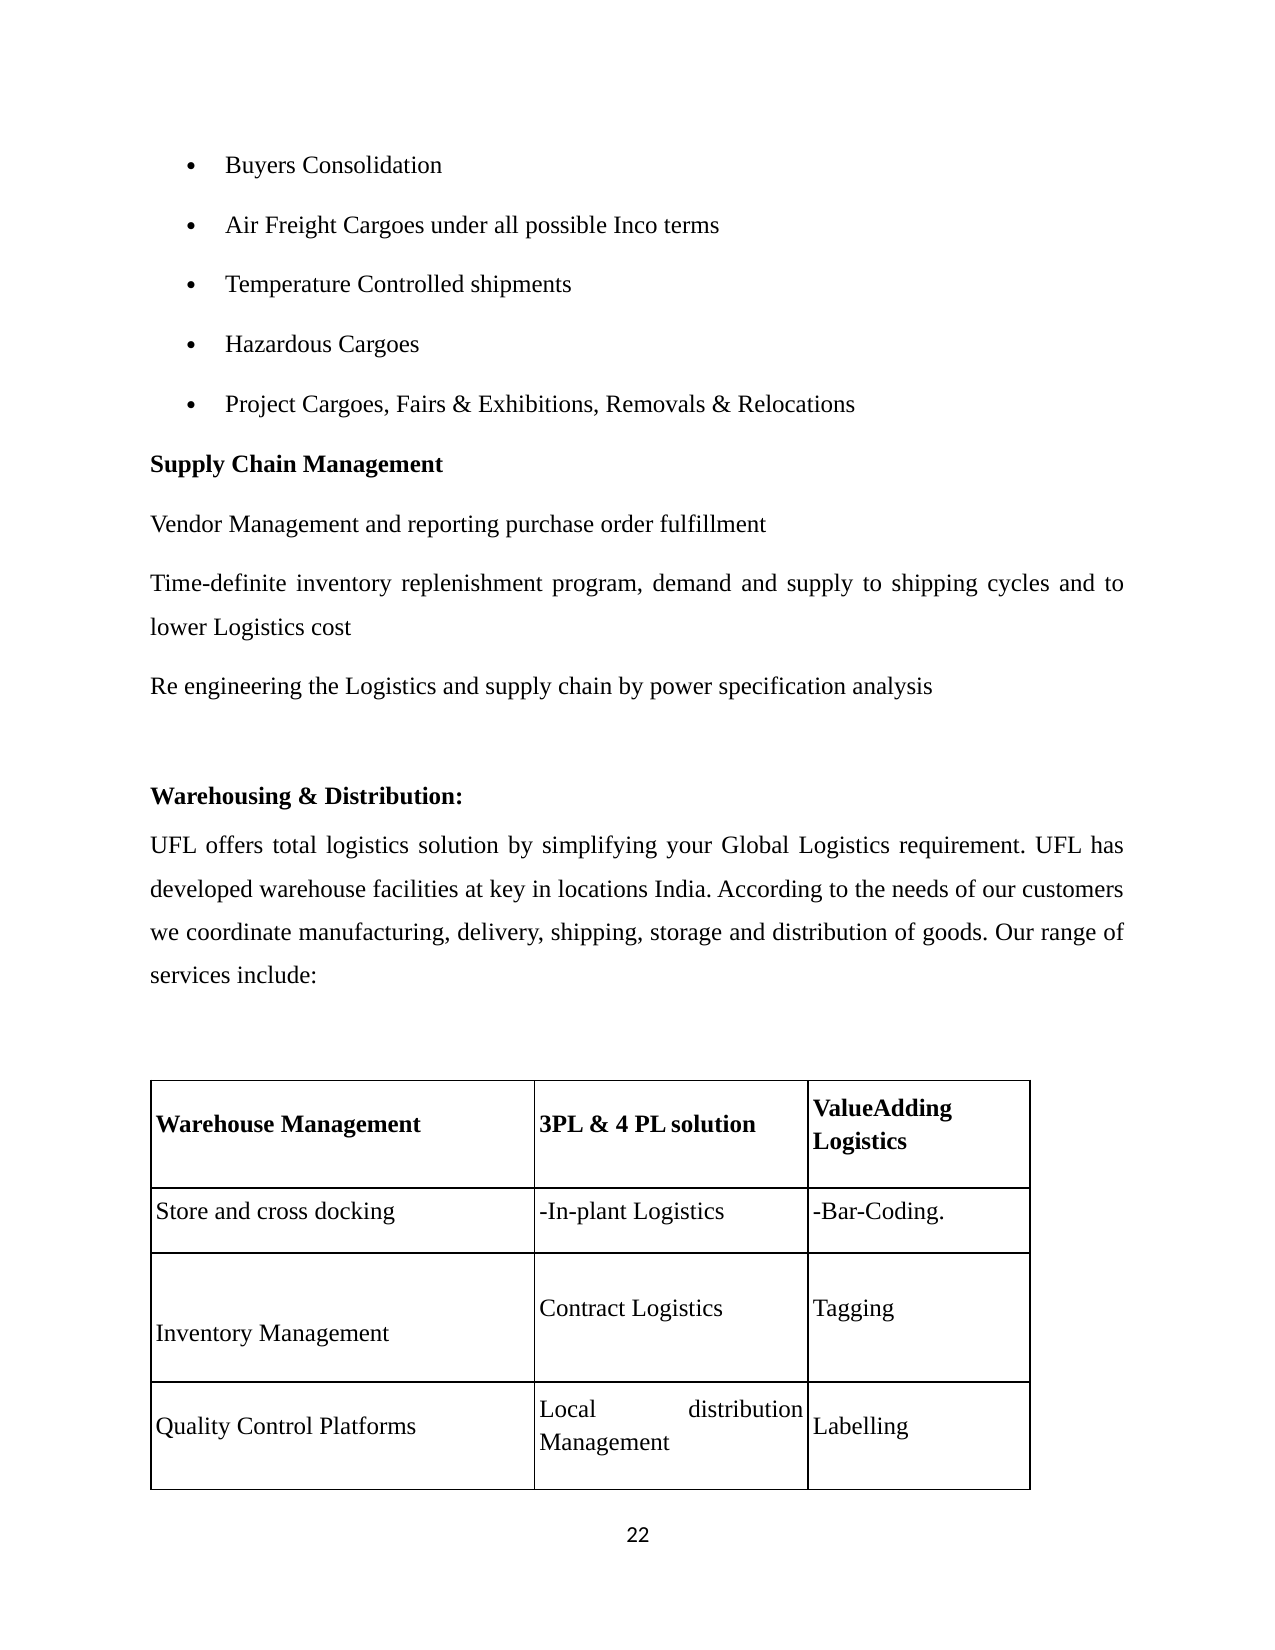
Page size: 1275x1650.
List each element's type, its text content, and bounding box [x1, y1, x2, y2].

text Time-definite inventory replenishment program, demand and supply to shipping cycles and to lower Logistics cost [150, 568, 1125, 640]
text Re engineering the Logistics and supply chain by power specification analysis [150, 671, 1125, 700]
table_cell Quality Control Platforms [152, 1383, 534, 1488]
text UFL offers total logistics solution by simplifying your Global Logistics requirement. UFL has developed warehouse facilities at key in locations India. According to the needs of our customers we coordinate manufacturing, delivery, shipping, storage and distribution of goods. Our range of services include: [150, 831, 1125, 989]
table_header ValueAdding Logistics [809, 1081, 1029, 1187]
table_header Warehouse Management [152, 1081, 534, 1187]
text Warehousing & Distribution: [150, 781, 1125, 810]
table_cell Store and cross docking [152, 1189, 534, 1252]
table_header 3PL & 4 PL solution [535, 1081, 807, 1187]
table_cell Contract Logistics [535, 1254, 807, 1381]
table_cell Labelling [809, 1383, 1029, 1488]
list Project Cargoes, Fairs & Exhibitions, Removals & Relocations [187, 389, 1125, 418]
table_cell Local distribution Management [535, 1383, 807, 1488]
list Hazardous Cargoes [187, 329, 1125, 358]
list Buyers Consolidation [187, 150, 1125, 179]
list Air Freight Cargoes under all possible Inco terms [187, 210, 1125, 238]
list Temperature Controlled shipments [187, 269, 1125, 298]
table_cell -Bar-Coding. [809, 1189, 1029, 1252]
text Vendor Management and reporting purchase order fulfillment [150, 509, 1125, 537]
table_cell Tagging [809, 1254, 1029, 1381]
table_cell -In-plant Logistics [535, 1189, 807, 1252]
table_cell Inventory Management [152, 1254, 534, 1381]
text Supply Chain Management [150, 449, 1125, 478]
